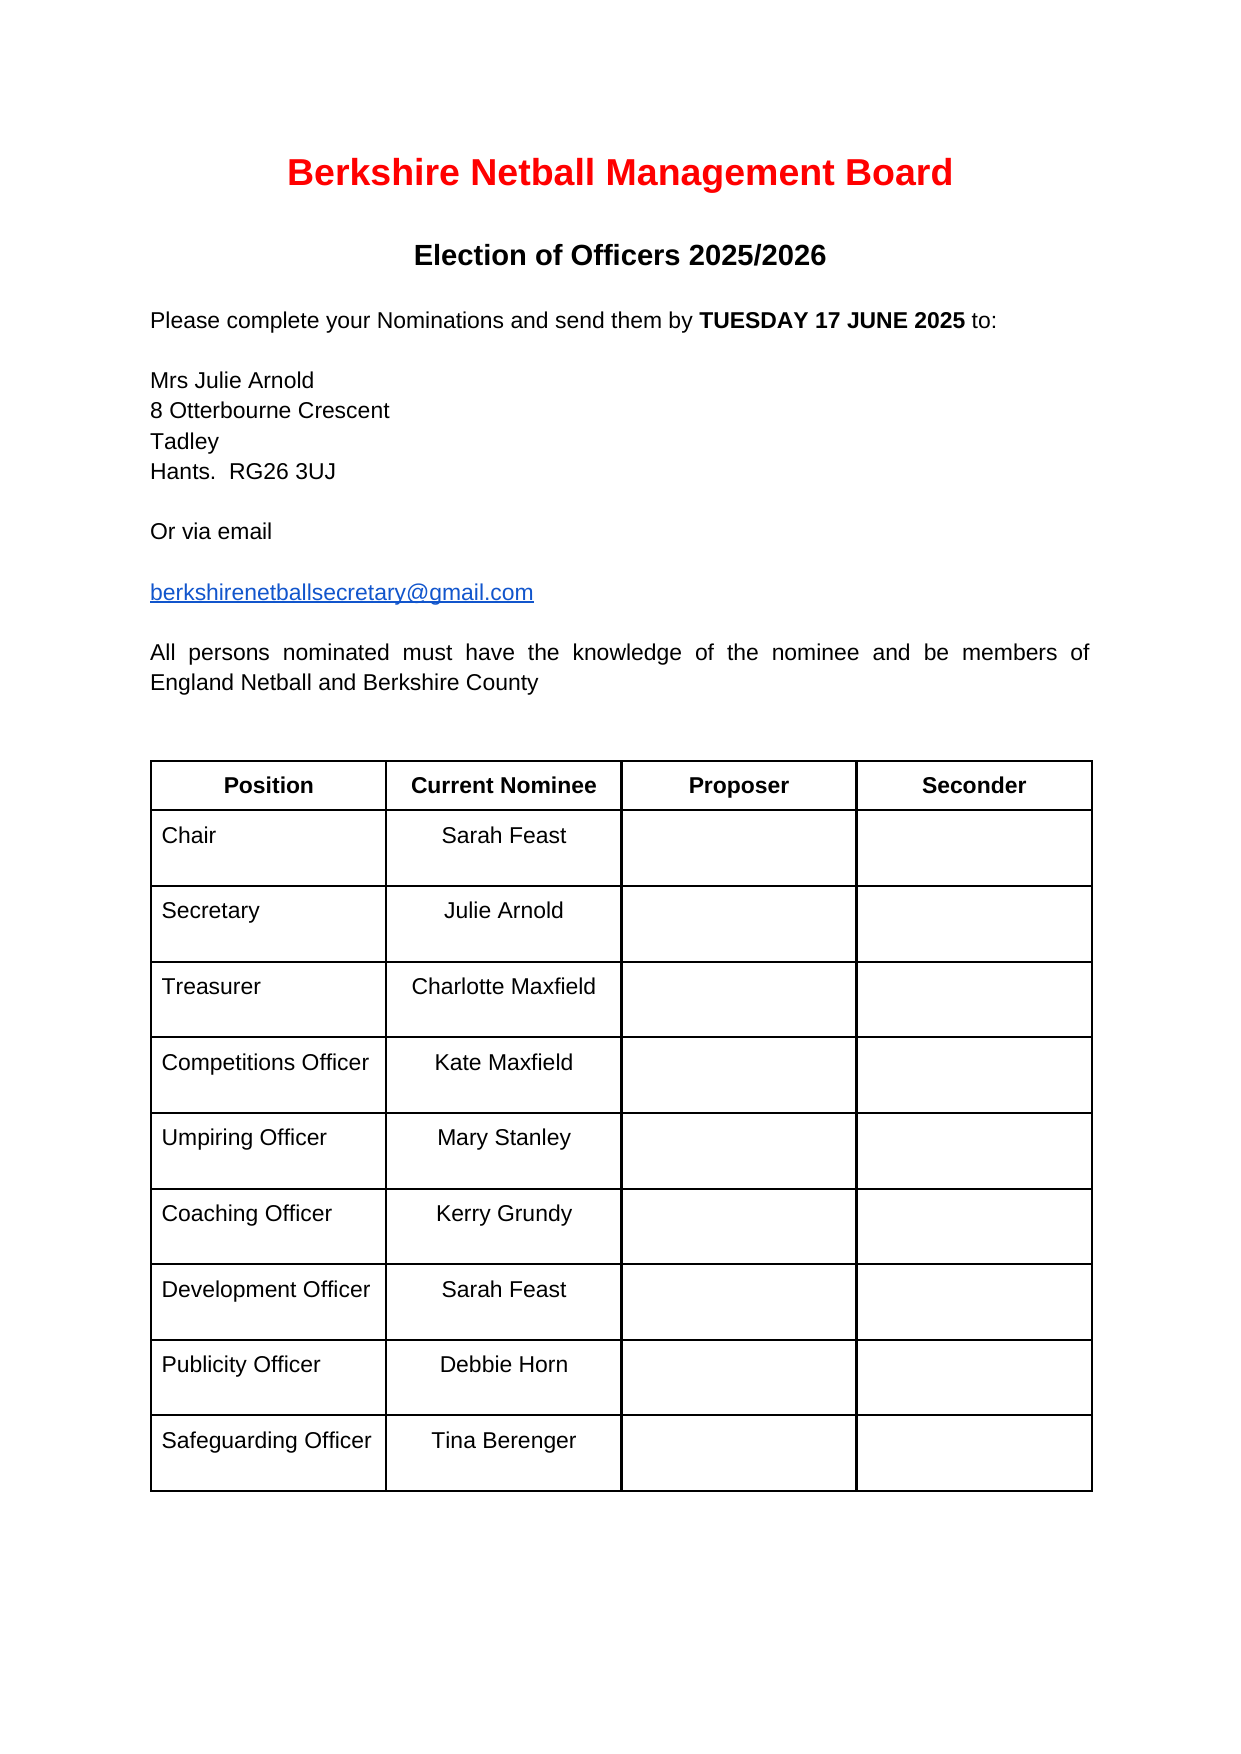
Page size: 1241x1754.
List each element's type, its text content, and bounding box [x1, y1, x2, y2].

table_cell [623, 963, 855, 1036]
text Tadley [150, 428, 1090, 454]
text Please complete your Nominations and send them by TUESDAY 17 JUNE 2025 to: [150, 307, 1090, 333]
table_header Proposer [623, 762, 855, 809]
text Berkshire Netball Management Board [150, 150, 1090, 193]
table_cell [858, 811, 1091, 885]
table_cell [858, 1341, 1091, 1414]
table_cell Debbie Horn [387, 1341, 620, 1414]
table_cell Kerry Grundy [387, 1190, 620, 1263]
table_cell [858, 887, 1091, 961]
table_cell [858, 1265, 1091, 1339]
table_cell Coaching Officer [152, 1190, 385, 1263]
table_cell [623, 811, 855, 885]
table_cell [623, 1341, 855, 1414]
text Election of Officers 2025/2026 [150, 238, 1090, 272]
table_cell [858, 1038, 1091, 1112]
table_cell [858, 1190, 1091, 1263]
table_header Seconder [858, 762, 1091, 809]
table_cell Safeguarding Officer [152, 1416, 385, 1490]
table_cell Umpiring Officer [152, 1114, 385, 1187]
table_cell [858, 963, 1091, 1036]
text All persons nominated must have the knowledge of the nominee and be members of England Netball and Berkshire County [150, 639, 1090, 696]
table_cell [623, 1038, 855, 1112]
text 8 Otterbourne Crescent [150, 397, 1090, 424]
text berkshirenetballsecretary@gmail.com [150, 579, 1090, 605]
table_cell Charlotte Maxfield [387, 963, 620, 1036]
table_cell [858, 1416, 1091, 1490]
table_cell Sarah Feast [387, 811, 620, 885]
table_cell Julie Arnold [387, 887, 620, 961]
table_cell [623, 1416, 855, 1490]
table_cell Kate Maxfield [387, 1038, 620, 1112]
table_cell Chair [152, 811, 385, 885]
table_cell [623, 1265, 855, 1339]
table_cell Secretary [152, 887, 385, 961]
table_cell [623, 1190, 855, 1263]
table_header Position [152, 762, 385, 809]
table_cell Mary Stanley [387, 1114, 620, 1187]
table_cell Sarah Feast [387, 1265, 620, 1339]
text Or via email [150, 518, 1090, 545]
table_cell Tina Berenger [387, 1416, 620, 1490]
table_header Current Nominee [387, 762, 620, 809]
table_cell [623, 887, 855, 961]
table_cell Publicity Officer [152, 1341, 385, 1414]
table_cell Development Officer [152, 1265, 385, 1339]
table_cell [858, 1114, 1091, 1187]
text Hants. RG26 3UJ [150, 458, 1090, 484]
table_cell Treasurer [152, 963, 385, 1036]
text Mrs Julie Arnold [150, 367, 1090, 394]
table_cell Competitions Officer [152, 1038, 385, 1112]
table_cell [623, 1114, 855, 1187]
